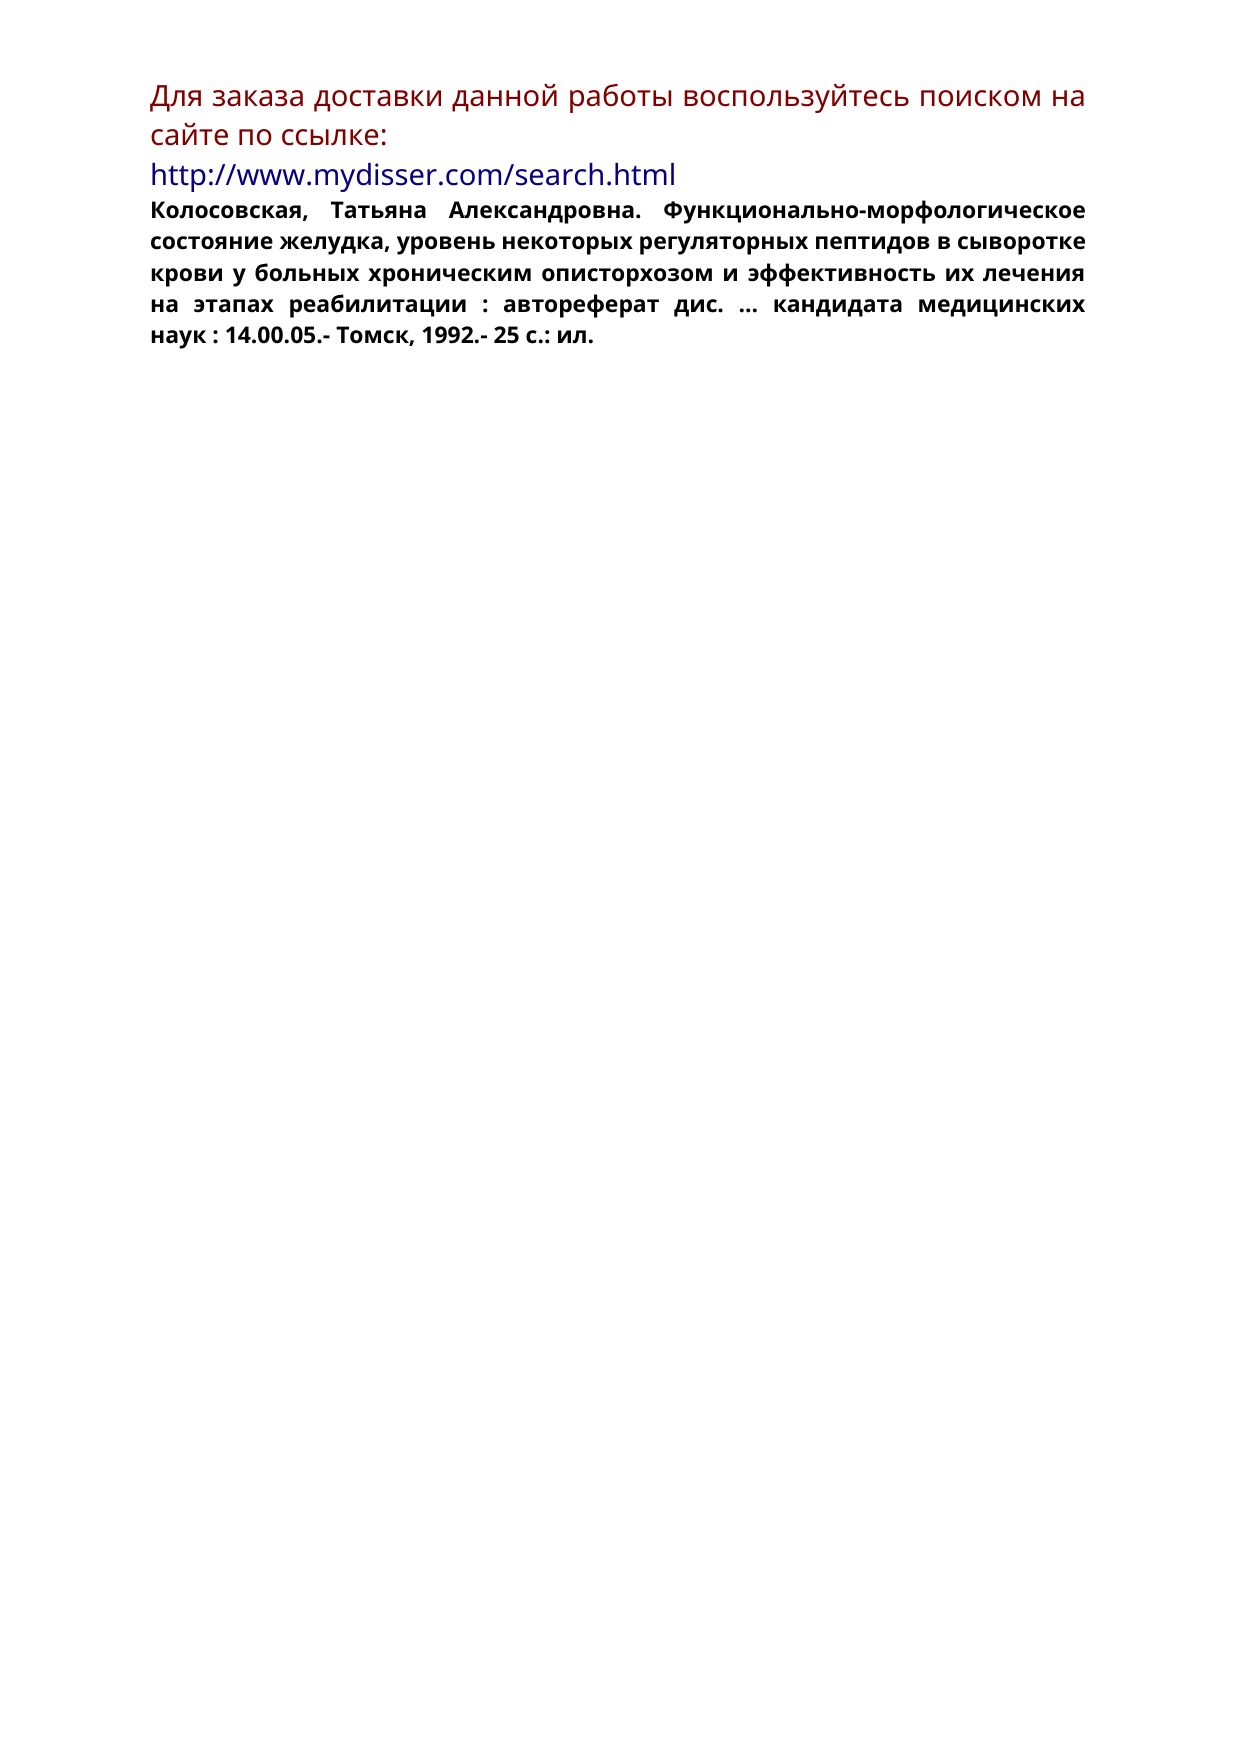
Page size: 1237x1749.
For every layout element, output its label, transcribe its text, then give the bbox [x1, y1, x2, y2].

text Колосовская, Татьяна Александровна. Функционально-морфологическое состояние желудка, уровень некоторых регуляторных пептидов в сыворотке крови у больных хроническим описторхозом и эффективность их лечения на этапах реабилитации : автореферат дис. ... кандидата медицинских наук : 14.00.05.- Томск, 1992.- 25 с.: ил. [150, 194, 1086, 350]
